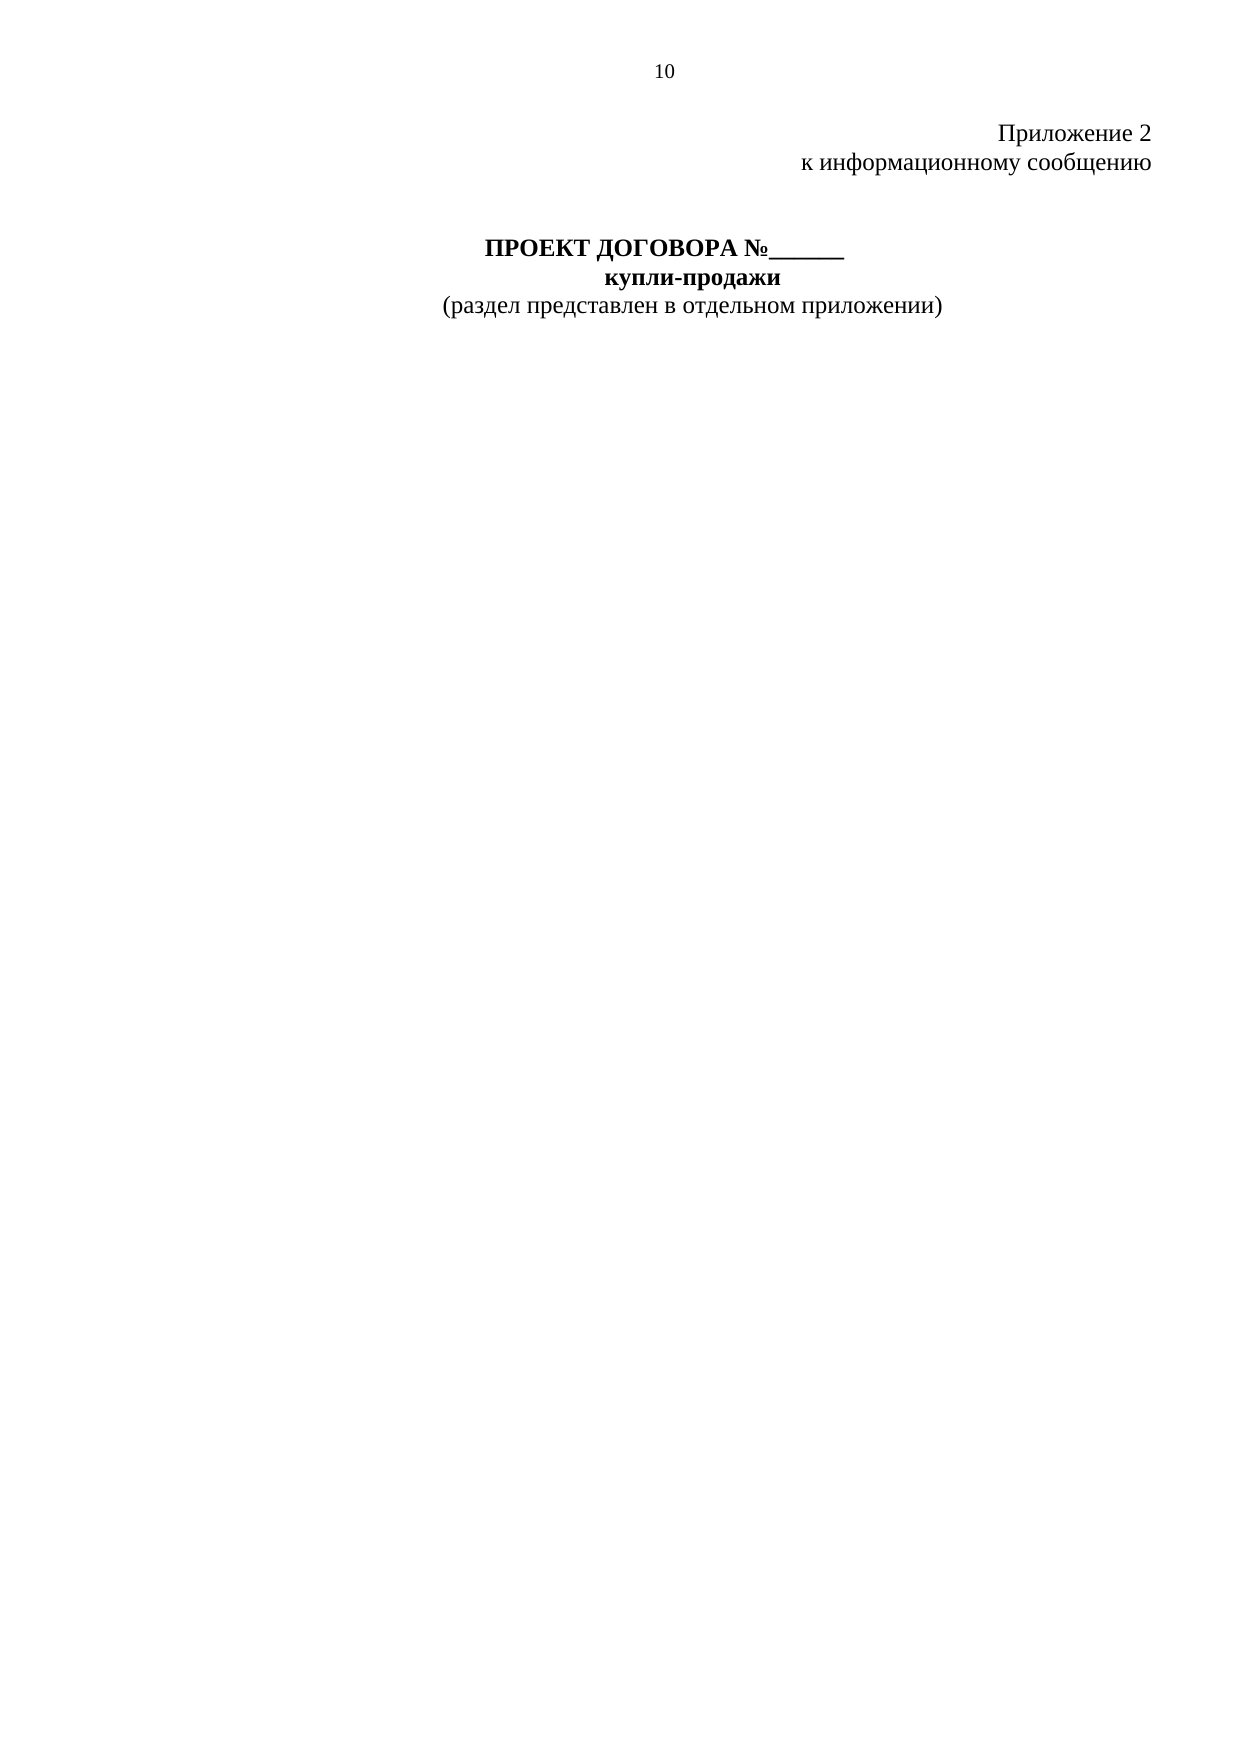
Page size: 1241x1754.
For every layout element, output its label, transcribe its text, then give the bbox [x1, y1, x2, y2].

text ПРОЕКТ ДОГОВОРА №______ [177, 233, 1152, 262]
text (раздел представлен в отдельном приложении) [177, 291, 1152, 319]
text к информационному сообщению [118, 147, 1152, 176]
text Приложение [177, 118, 1152, 147]
text купли-продажи [177, 262, 1152, 291]
